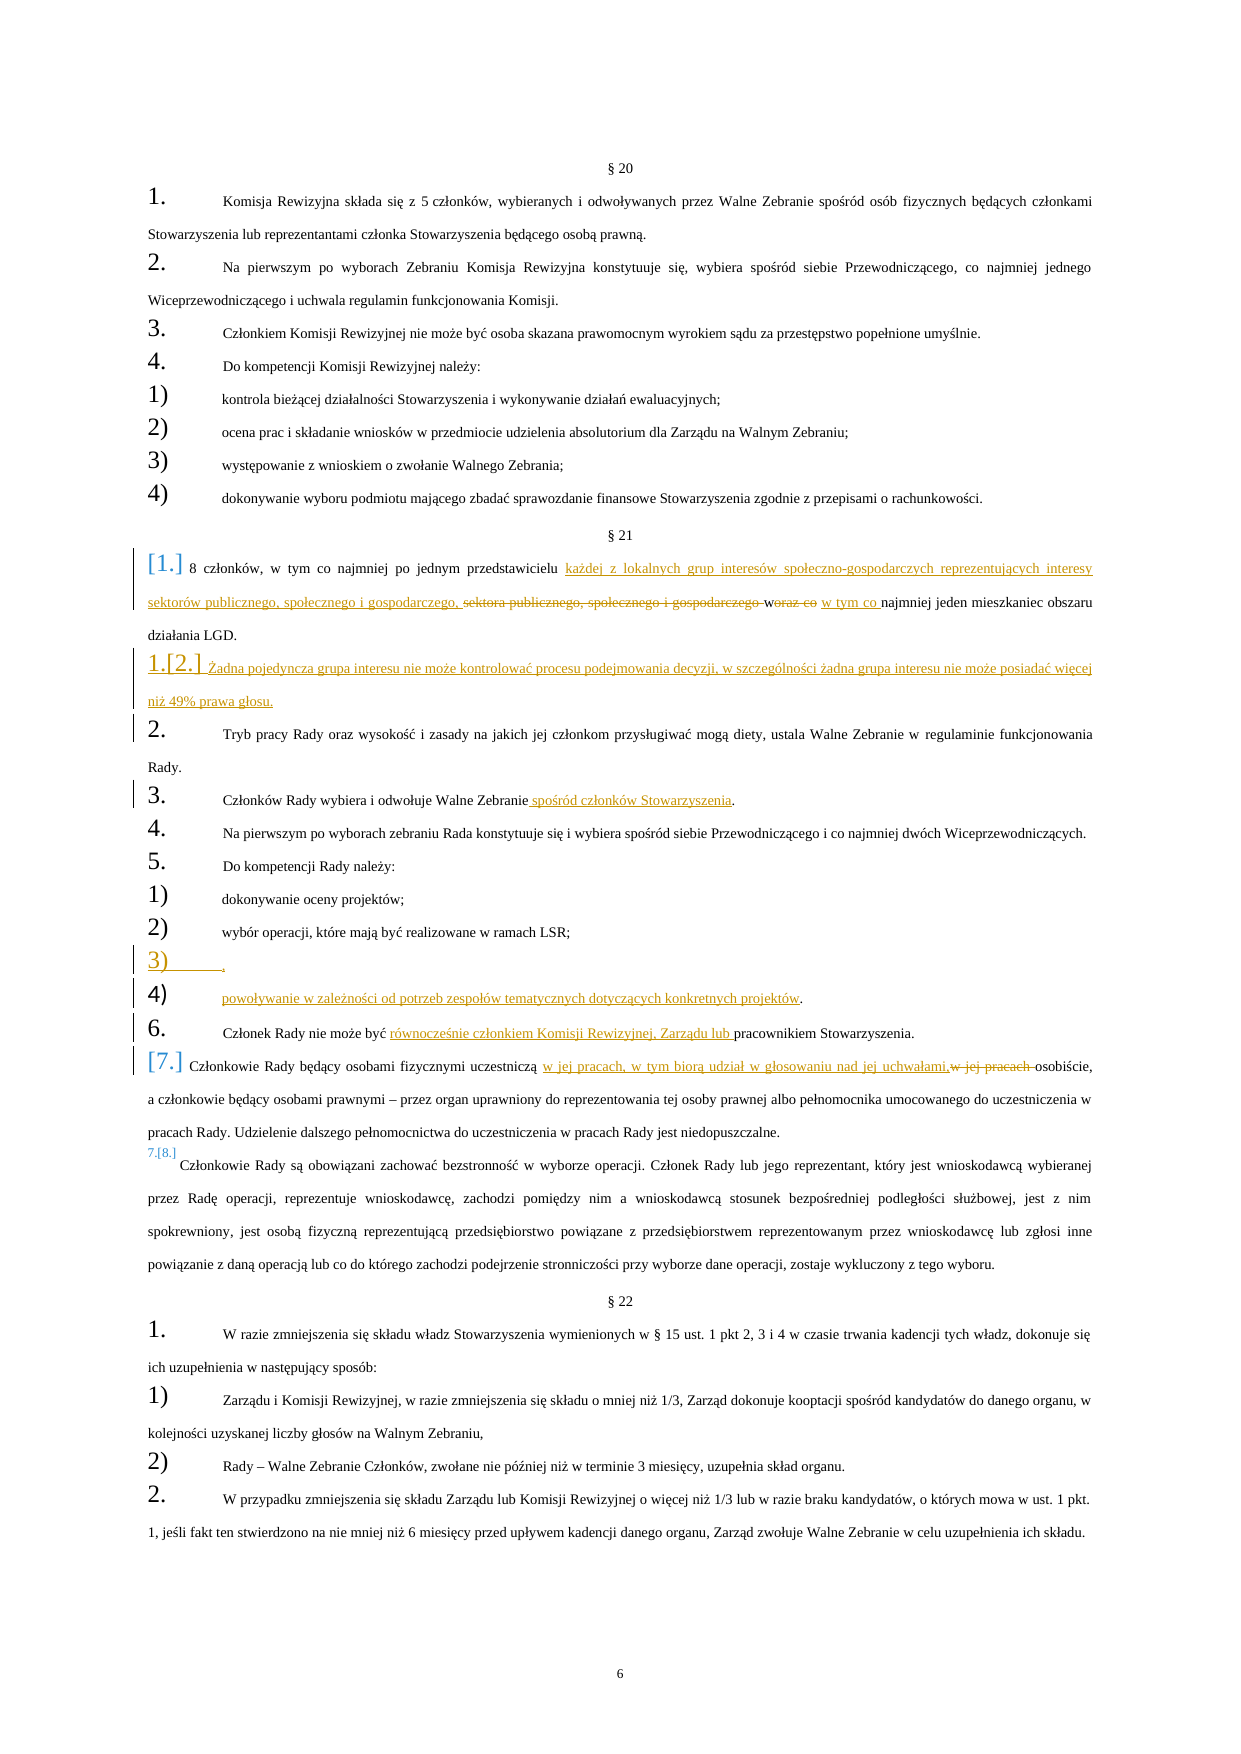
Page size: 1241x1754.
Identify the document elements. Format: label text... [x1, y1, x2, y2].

text § 21 [147, 515, 1092, 544]
list W razie zmniejszenia się składu władz Stowarzyszenia wymienionych w § 15 ust. 1 pkt 2, 3 i 4 w czasie trwania kadencji tych władz, dokonuje się ich uzupełnienia w następujący sposób: [147, 1314, 1092, 1376]
list Na pierwszym po wyborach Zebraniu Komisja Rewizyjna konstytuuje się, wybiera spośród siebie Przewodniczącego, co najmniej jednego Wiceprzewodniczącego i uchwala regulamin funkcjonowania Komisji. [147, 247, 1092, 308]
list Członek Rady nie może być pracownikiem Stowarzyszenia. [147, 1013, 1092, 1042]
list Do kompetencji Komisji Rewizyjnej należy: [147, 346, 1092, 374]
text § 22 [147, 1281, 1092, 1309]
list Komisja Rewizyjna składa się z 5 członków, wybieranych i odwoływanych przez Walne Zebranie spośród osób fizycznych będących członkami Stowarzyszenia lub reprezentantami członka Stowarzyszenia będącego osobą prawną. [147, 181, 1092, 242]
list Członków Rady wybiera i odwołuje Walne Zebranie. [147, 780, 1092, 808]
list Do kompetencji Rady należy: [147, 846, 1092, 874]
list W przypadku zmniejszenia się składu Zarządu lub Komisji Rewizyjnej o więcej niż 1/3 lub w razie braku kandydatów, o których mowa w ust. 1 pkt. 1, jeśli fakt ten stwierdzono na nie mniej niż 6 miesięcy przed upływem kadencji danego organu, Zarząd zwołuje Walne Zebranie w celu uzupełnienia ich składu. [147, 1479, 1092, 1541]
list Członkiem Komisji Rewizyjnej nie może być osoba skazana prawomocnym wyrokiem sądu za przestępstwo popełnione umyślnie. [147, 313, 1092, 342]
list Członkowie Rady będący osobami fizycznymi uczestniczą osobiście, a członkowie będący osobami prawnymi – przez organ uprawniony do reprezentowania tej osoby prawnej albo pełnomocnika umocowanego do uczestniczenia w pracach Rady. Udzielenie dalszego pełnomocnictwa do uczestniczenia w pracach Rady jest niedopuszczalne. [147, 1046, 1092, 1141]
list ocena prac i składanie wniosków w przedmiocie udzielenia absolutorium dla Zarządu na Walnym Zebraniu; [147, 412, 1092, 441]
list występowanie z wnioskiem o zwołanie Walnego Zebrania; [147, 445, 1092, 474]
list Zarządu i Komisji Rewizyjnej, w razie zmniejszenia się składu o mniej niż 1/3, Zarząd dokonuje kooptacji spośród kandydatów do danego organu, w kolejności uzyskanej liczby głosów na Walnym Zebraniu, [147, 1380, 1092, 1442]
list Rady – Walne Zebranie Członków, zwołane nie później niż w terminie 3 miesięcy, uzupełnia skład organu. [147, 1446, 1092, 1475]
list wybór operacji, które mają być realizowane w ramach LSR; [147, 912, 1092, 941]
list dokonywanie wyboru podmiotu mającego zbadać sprawozdanie finansowe Stowarzyszenia zgodnie z przepisami o rachunkowości. [147, 478, 1092, 507]
list kontrola bieżącej działalności Stowarzyszenia i wykonywanie działań ewaluacyjnych; [147, 379, 1092, 408]
text § 20 [147, 148, 1092, 176]
list Tryb pracy Rady oraz wysokość i zasady na jakich jej członkom przysługiwać mogą diety, ustala Walne Zebranie w regulaminie funkcjonowania Rady. [147, 714, 1092, 775]
list Członkowie Rady są obowiązani zachować bezstronność w wyborze operacji. Członek Rady lub jego reprezentant, który jest wnioskodawcą wybieranej przez Radę operacji, reprezentuje wnioskodawcę, zachodzi pomiędzy nim a wnioskodawcą stosunek bezpośredniej podległości służbowej, jest z nim spokrewniony, jest osobą fizyczną reprezentującą przedsiębiorstwo powiązane z przedsiębiorstwem reprezentowanym przez wnioskodawcę lub zgłosi inne powiązanie z daną operacją lub co do którego zachodzi podejrzenie stronniczości przy wyborze dane operacji, zostaje wykluczony z tego wyboru. [147, 1145, 1092, 1273]
list Na pierwszym po wyborach zebraniu Rada konstytuuje się i wybiera spośród siebie Przewodniczącego i co najmniej dwóch Wiceprzewodniczących. [147, 813, 1092, 841]
list dokonywanie oceny projektów; [147, 879, 1092, 907]
